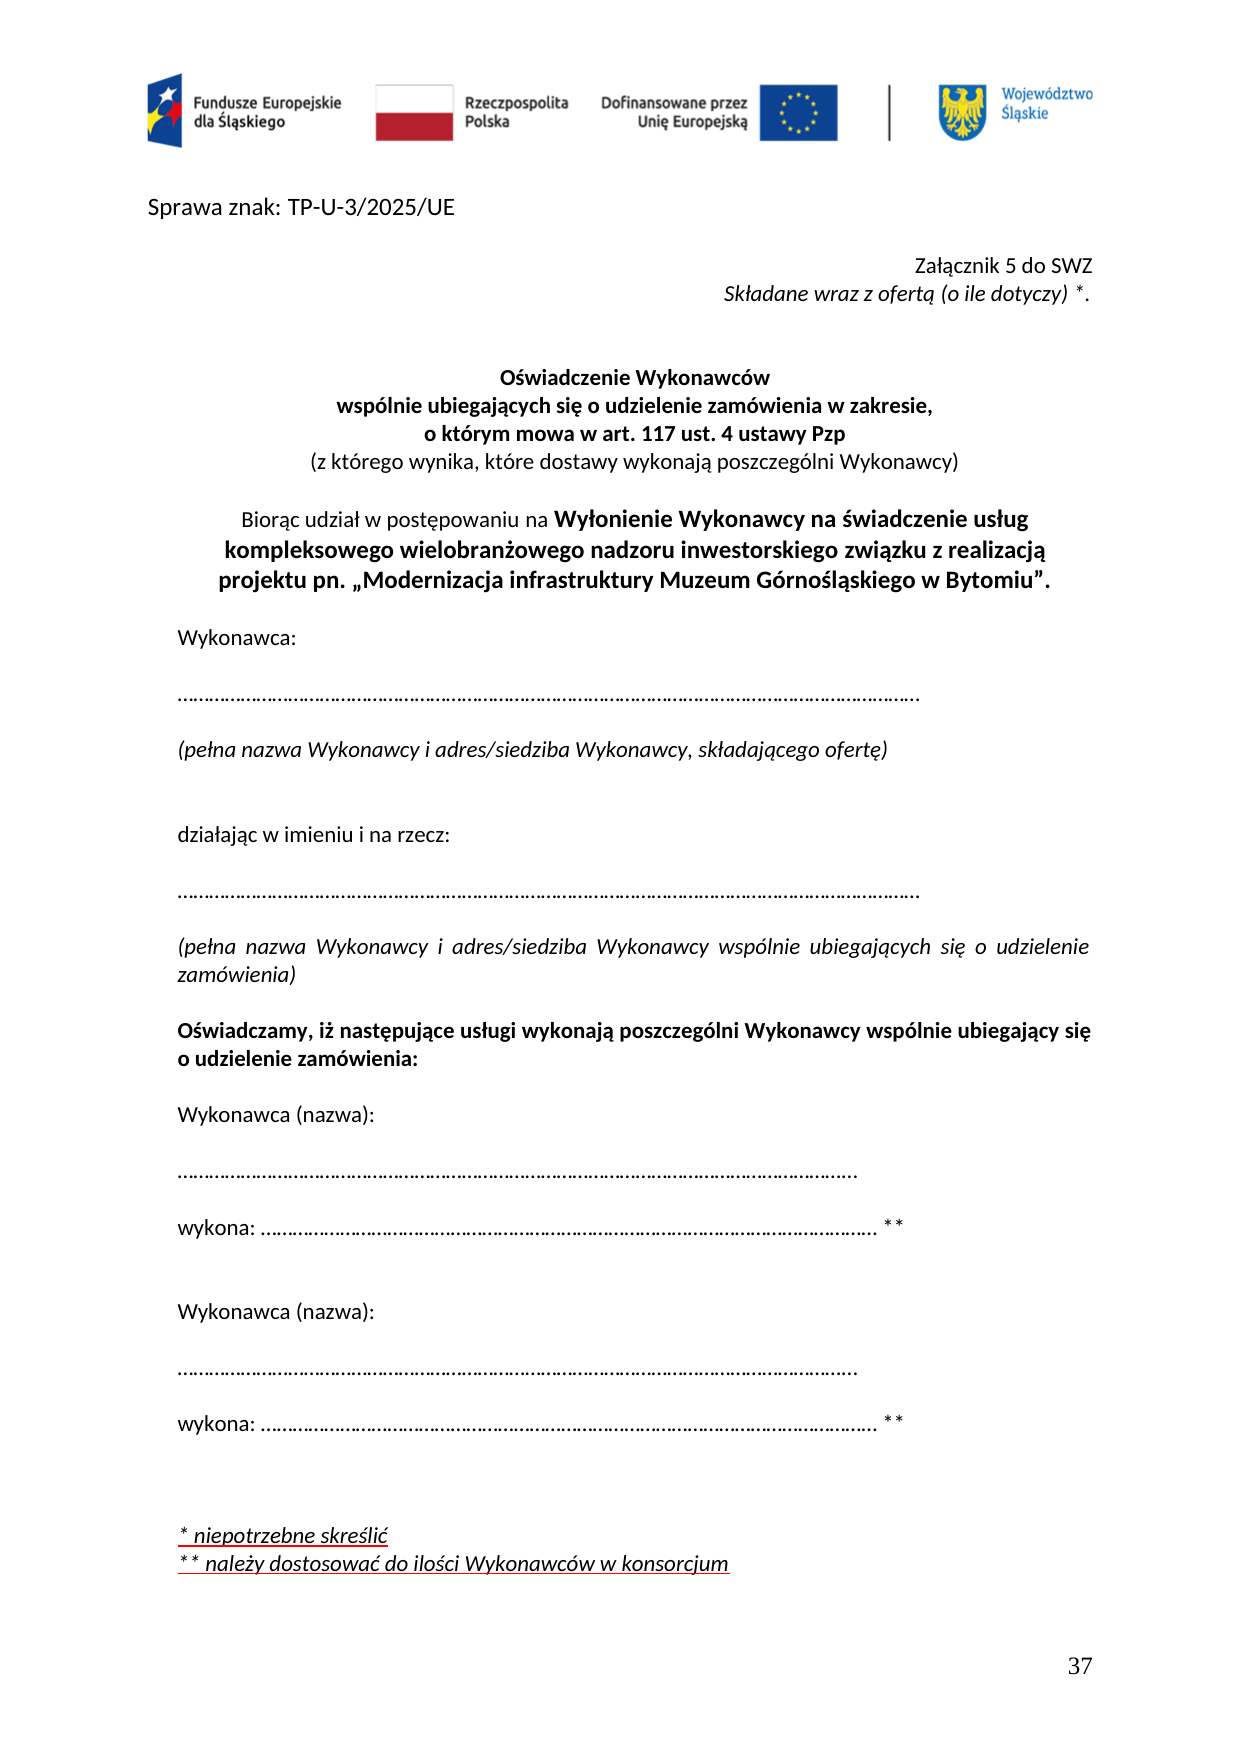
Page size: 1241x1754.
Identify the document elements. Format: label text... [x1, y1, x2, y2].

text Załącznik 5 do SWZ [177, 251, 1093, 279]
text Oświadczenie Wykonawców [177, 363, 1093, 391]
text Oświadczamy, iż następujące usługi wykonają poszczególni Wykonawcy wspólnie ubiegający się o udzielenie zamówienia: [177, 1016, 1093, 1072]
picture [147, 73, 1093, 148]
text o którym mowa w art. 117 ust. 4 ustawy Pzp [177, 419, 1093, 447]
text ** należy dostosować do ilości Wykonawców w konsorcjum [177, 1549, 1093, 1577]
text …………………………………………………………………………………………………………………………… [177, 679, 1093, 708]
text wykona: ……………………………………………………………………………………………………… ** [177, 1213, 1093, 1241]
text Składane wraz z ofertą (o ile dotyczy) *. [177, 279, 1093, 307]
text (pełna nazwa Wykonawcy i adres/siedziba Wykonawcy, składającego ofertę) [177, 736, 1093, 764]
text wspólnie ubiegających się o udzielenie zamówienia w zakresie, [177, 391, 1093, 419]
text ………………………………………………………………………………………………………………... [177, 1157, 1093, 1185]
text działając w imieniu i na rzecz: [177, 820, 1093, 848]
text (z którego wynika, które dostawy wykonają poszczególni Wykonawcy) [177, 447, 1093, 475]
text wykona: ……………………………………………………………………………………………………… ** [177, 1409, 1093, 1437]
text Wykonawca (nazwa): [177, 1100, 1093, 1128]
text * niepotrzebne skreślić [177, 1521, 1093, 1549]
text (pełna nazwa Wykonawcy i adres/siedziba Wykonawcy wspólnie ubiegających się o udzielenie zamówienia) [177, 932, 1093, 988]
text ………………………………………………………………………………………………………………... [177, 1353, 1093, 1381]
text Wykonawca (nazwa): [177, 1297, 1093, 1325]
text Wykonawca: [177, 623, 1093, 651]
text …………………………………………………………………………………………………………………………… [177, 876, 1093, 904]
text Biorąc udział w postępowaniu na Wyłonienie Wykonawcy na świadczenie usług kompleksowego wielobranżowego nadzoru inwestorskiego związku z realizacją projektu pn. „Modernizacja infrastruktury Muzeum Górnośląskiego w Bytomiu”. [177, 503, 1093, 595]
